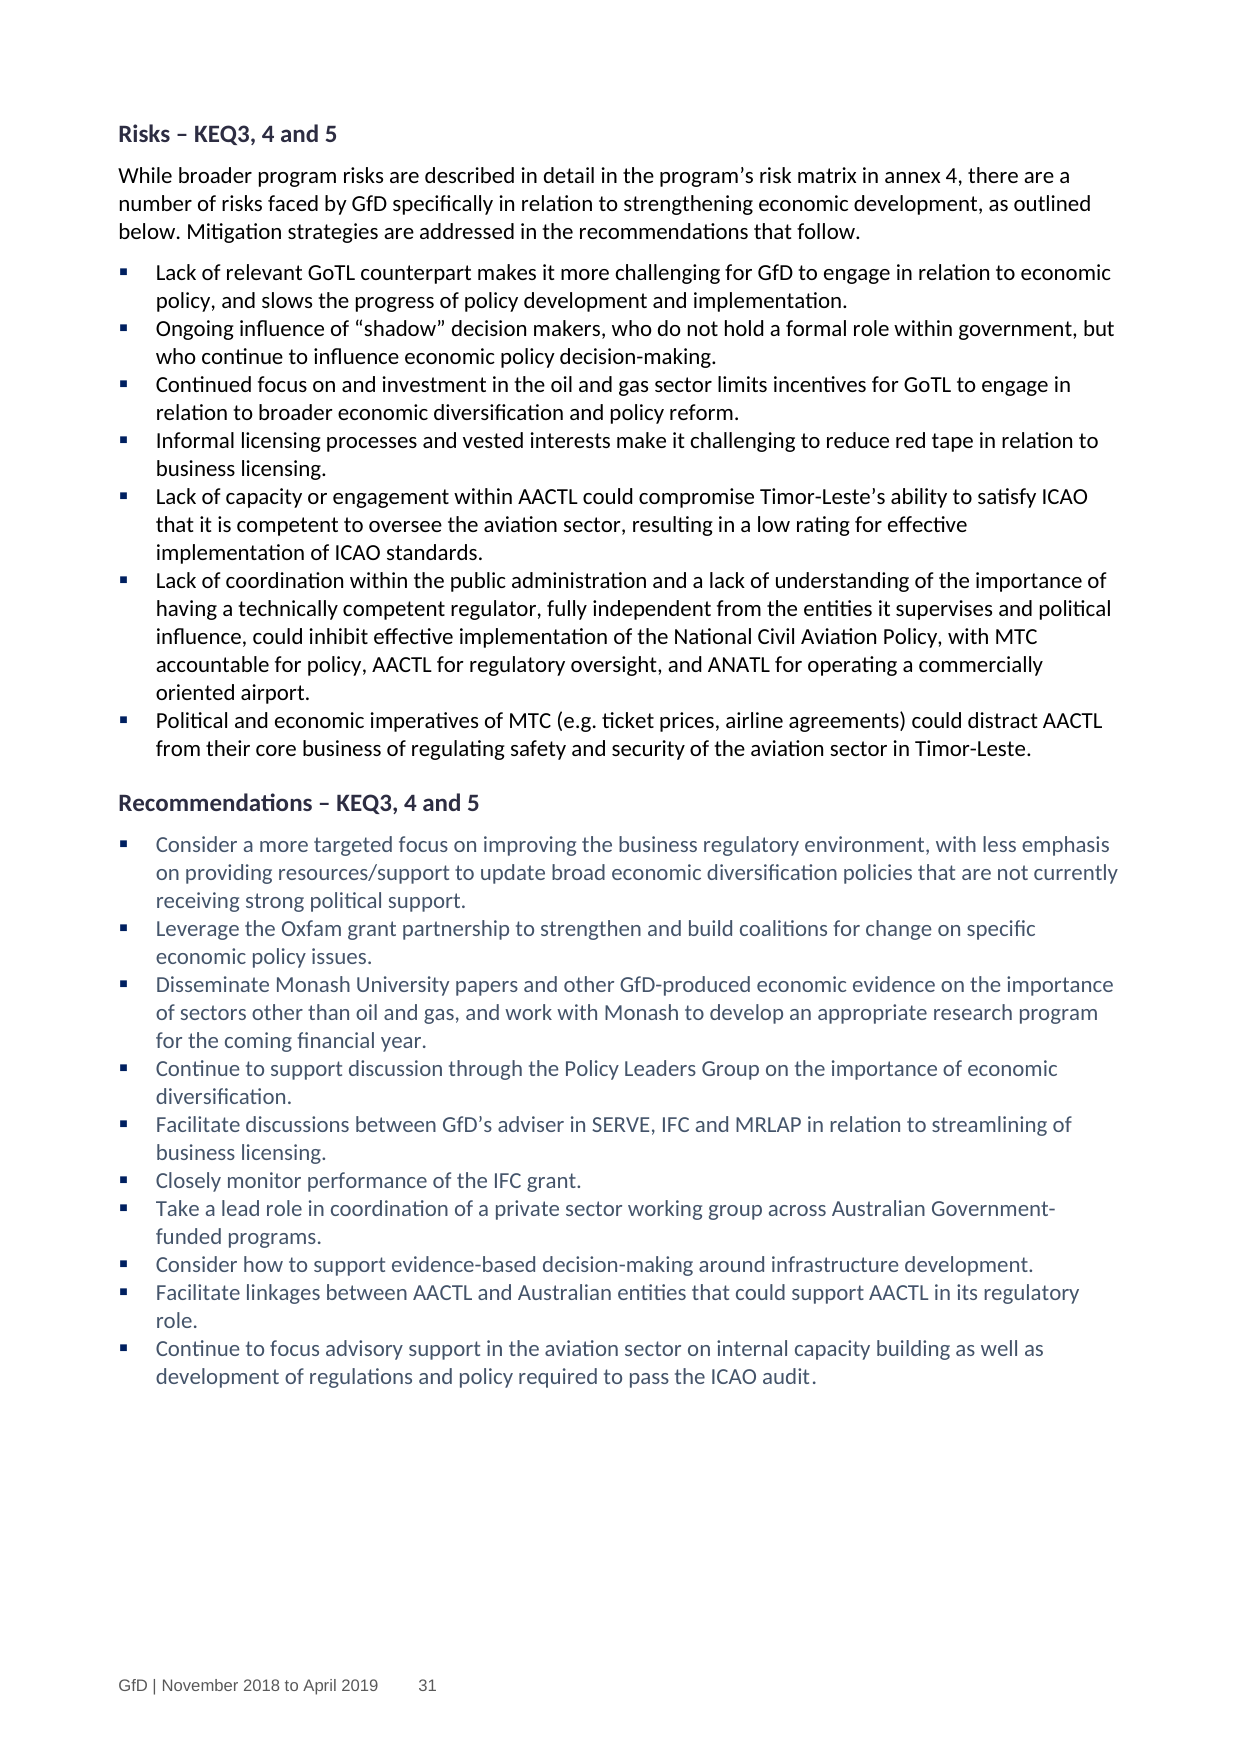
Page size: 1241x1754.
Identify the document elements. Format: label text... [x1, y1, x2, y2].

list Facilitate discussions between GfD’s adviser in SERVE, IFC and MRLAP in relation to streamlining of business licensing. [118, 1110, 1122, 1166]
list Lack of capacity or engagement within AACTL could compromise Timor-Leste’s ability to satisfy ICAO that it is competent to oversee the aviation sector, resulting in a low rating for effective implementation of ICAO standards. [118, 482, 1122, 566]
subtitle Risks – KEQ3, 4 and 5 [118, 118, 1122, 149]
list Consider how to support evidence-based decision-making around infrastructure development. [118, 1250, 1122, 1278]
list Disseminate Monash University papers and other GfD-produced economic evidence on the importance of sectors other than oil and gas, and work with Monash to develop an appropriate research program for the coming financial year. [118, 970, 1122, 1054]
list Closely monitor performance of the IFC grant. [118, 1166, 1122, 1194]
subtitle Recommendations – KEQ3, 4 and 5 [118, 787, 1122, 818]
text While broader program risks are described in detail in the program’s risk matrix in annex 4, there are a number of risks faced by GfD specifically in relation to strengthening economic development, as outlined below. Mitigation strategies are addressed in the recommendations that follow. [118, 161, 1122, 245]
list Lack of relevant GoTL counterpart makes it more challenging for GfD to engage in relation to economic policy, and slows the progress of policy development and implementation. [118, 258, 1122, 314]
list Informal licensing processes and vested interests make it challenging to reduce red tape in relation to business licensing. [118, 426, 1122, 482]
list Leverage the Oxfam grant partnership to strengthen and build coalitions for change on specific economic policy issues. [118, 914, 1122, 970]
list Ongoing influence of “shadow” decision makers, who do not hold a formal role within government, but who continue to influence economic policy decision-making. [118, 314, 1122, 370]
list Lack of coordination within the public administration and a lack of understanding of the importance of having a technically competent regulator, fully independent from the entities it supervises and political influence, could inhibit effective implementation of the National Civil Aviation Policy, with MTC accountable for policy, AACTL for regulatory oversight, and ANATL for operating a commercially oriented airport. [118, 566, 1122, 706]
list Continue to focus advisory support in the aviation sector on internal capacity building as well as development of regulations and policy required to pass the ICAO audit. [118, 1334, 1122, 1391]
list Facilitate linkages between AACTL and Australian entities that could support AACTL in its regulatory role. [118, 1278, 1122, 1334]
list Consider a more targeted focus on improving the business regulatory environment, with less emphasis on providing resources/support to update broad economic diversification policies that are not currently receiving strong political support. [118, 830, 1122, 914]
list Political and economic imperatives of MTC (e.g. ticket prices, airline agreements) could distract AACTL from their core business of regulating safety and security of the aviation sector in Timor-Leste. [118, 706, 1122, 762]
list Continued focus on and investment in the oil and gas sector limits incentives for GoTL to engage in relation to broader economic diversification and policy reform. [118, 370, 1122, 426]
list Continue to support discussion through the Policy Leaders Group on the importance of economic diversification. [118, 1054, 1122, 1110]
list Take a lead role in coordination of a private sector working group across Australian Government-funded programs. [118, 1194, 1122, 1250]
